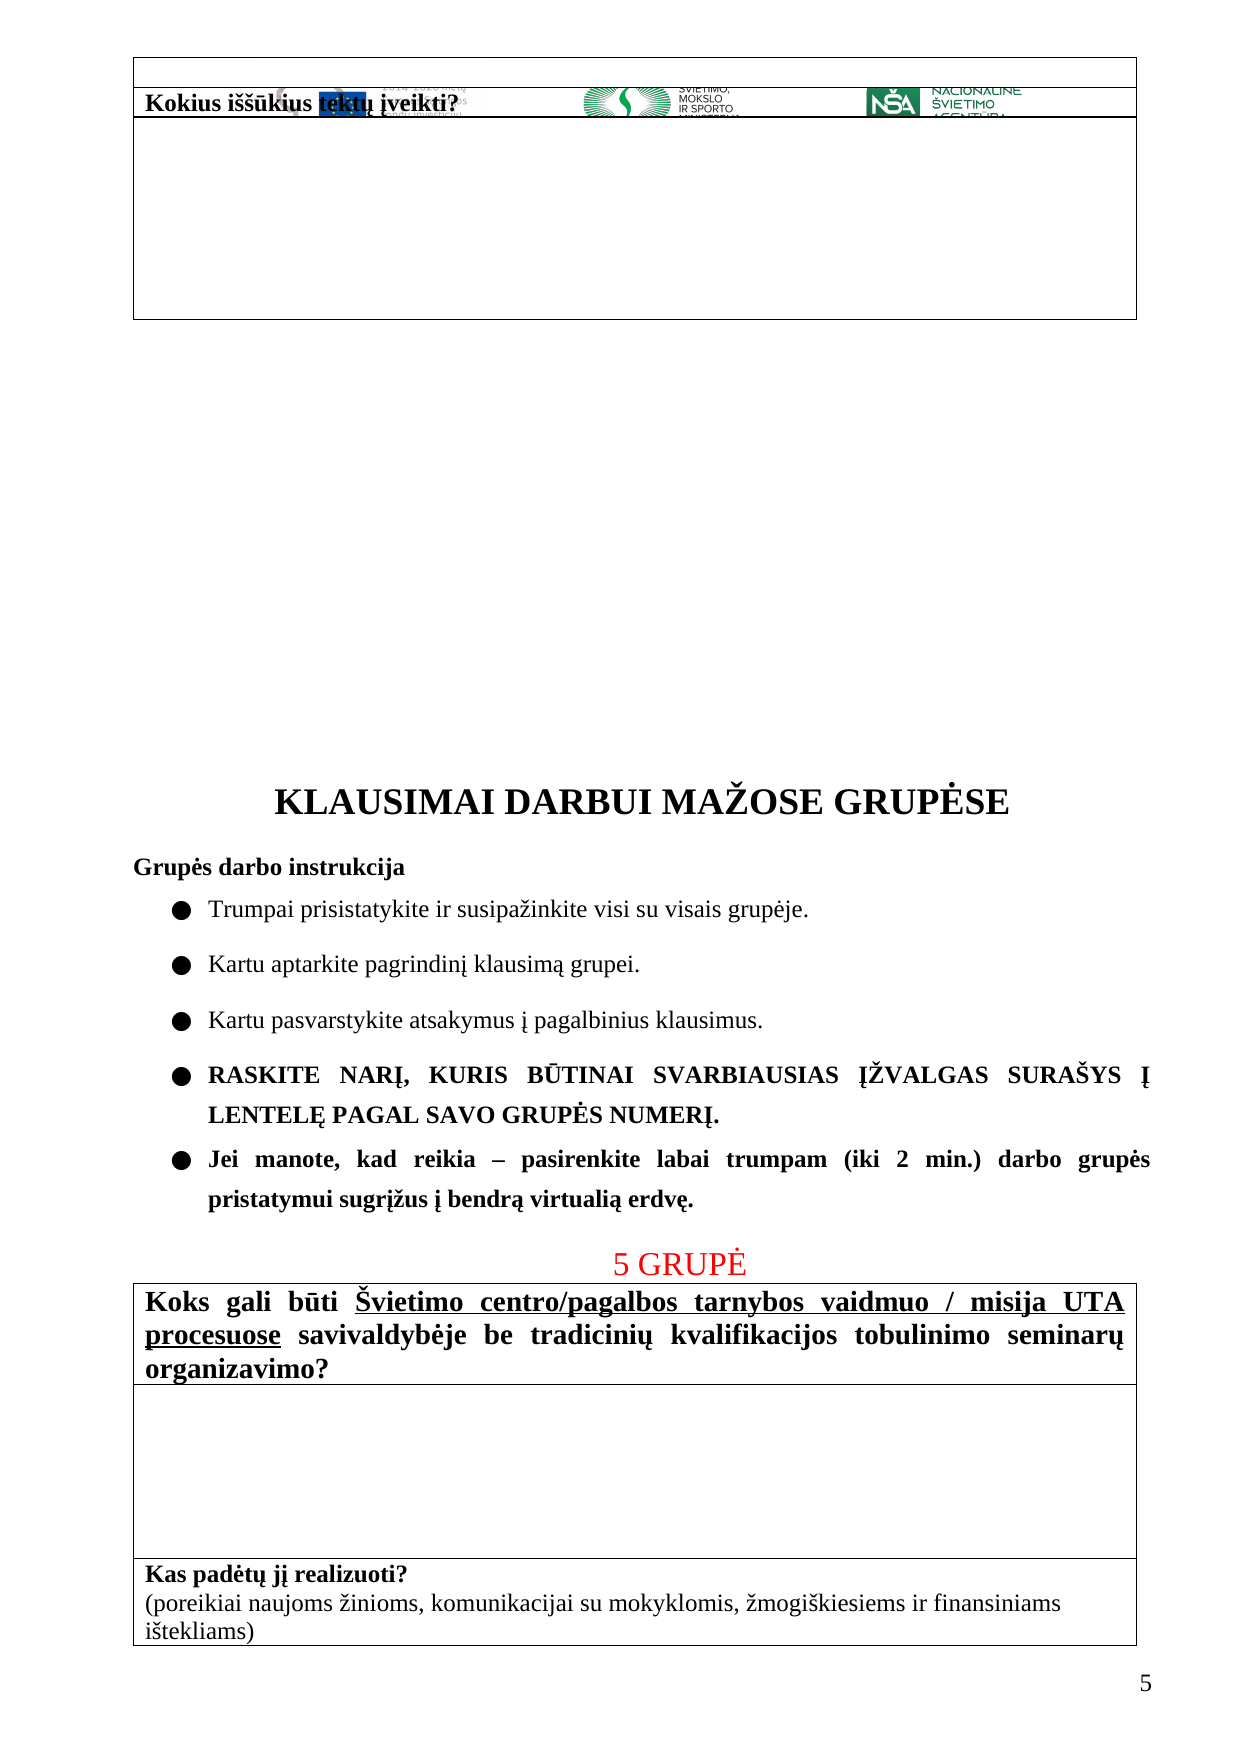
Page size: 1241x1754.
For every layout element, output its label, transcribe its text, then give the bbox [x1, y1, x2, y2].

list Kartu aptarkite pagrindinį klausimą grupei. [170, 936, 1152, 987]
text KLAUSIMAI DARBUI MAŽOSE GRUPĖSE [133, 780, 1152, 823]
table_cell [134, 1385, 145, 1558]
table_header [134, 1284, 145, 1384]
text Grupės darbo instrukcija [133, 852, 1152, 880]
table_cell [134, 118, 145, 319]
table_cell Kas padėtų jį realizuoti? (poreikiai naujoms žinioms, komunikacijai su mokyklomis, žmogiškiesiems ir finansiniams ištekliams) [134, 1559, 1136, 1645]
list RASKITE NARĮ, KURIS BŪTINAI SVARBIAUSIAS ĮŽVALGAS SURAŠYS Į LENTELĘ PAGAL SAVO GRUPĖS NUMERĮ. [170, 1046, 1152, 1129]
table_cell [1125, 1385, 1136, 1558]
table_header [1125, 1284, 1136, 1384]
table_cell [134, 58, 145, 87]
text 5 GRUPĖ [208, 1244, 1152, 1283]
list Jei manote, kad reikia – pasirenkite labai trumpam (iki 2 min.) darbo grupės pristatymui sugrįžus į bendrą virtualią erdvę. [170, 1131, 1152, 1213]
table_cell Kokius iššūkius tektų įveikti? [134, 88, 1136, 116]
table_cell [1125, 58, 1136, 87]
list Kartu pasvarstykite atsakymus į pagalbinius klausimus. [170, 991, 1152, 1042]
table_cell [1125, 118, 1136, 319]
list Trumpai prisistatykite ir susipažinkite visi su visais grupėje. [170, 880, 1152, 932]
